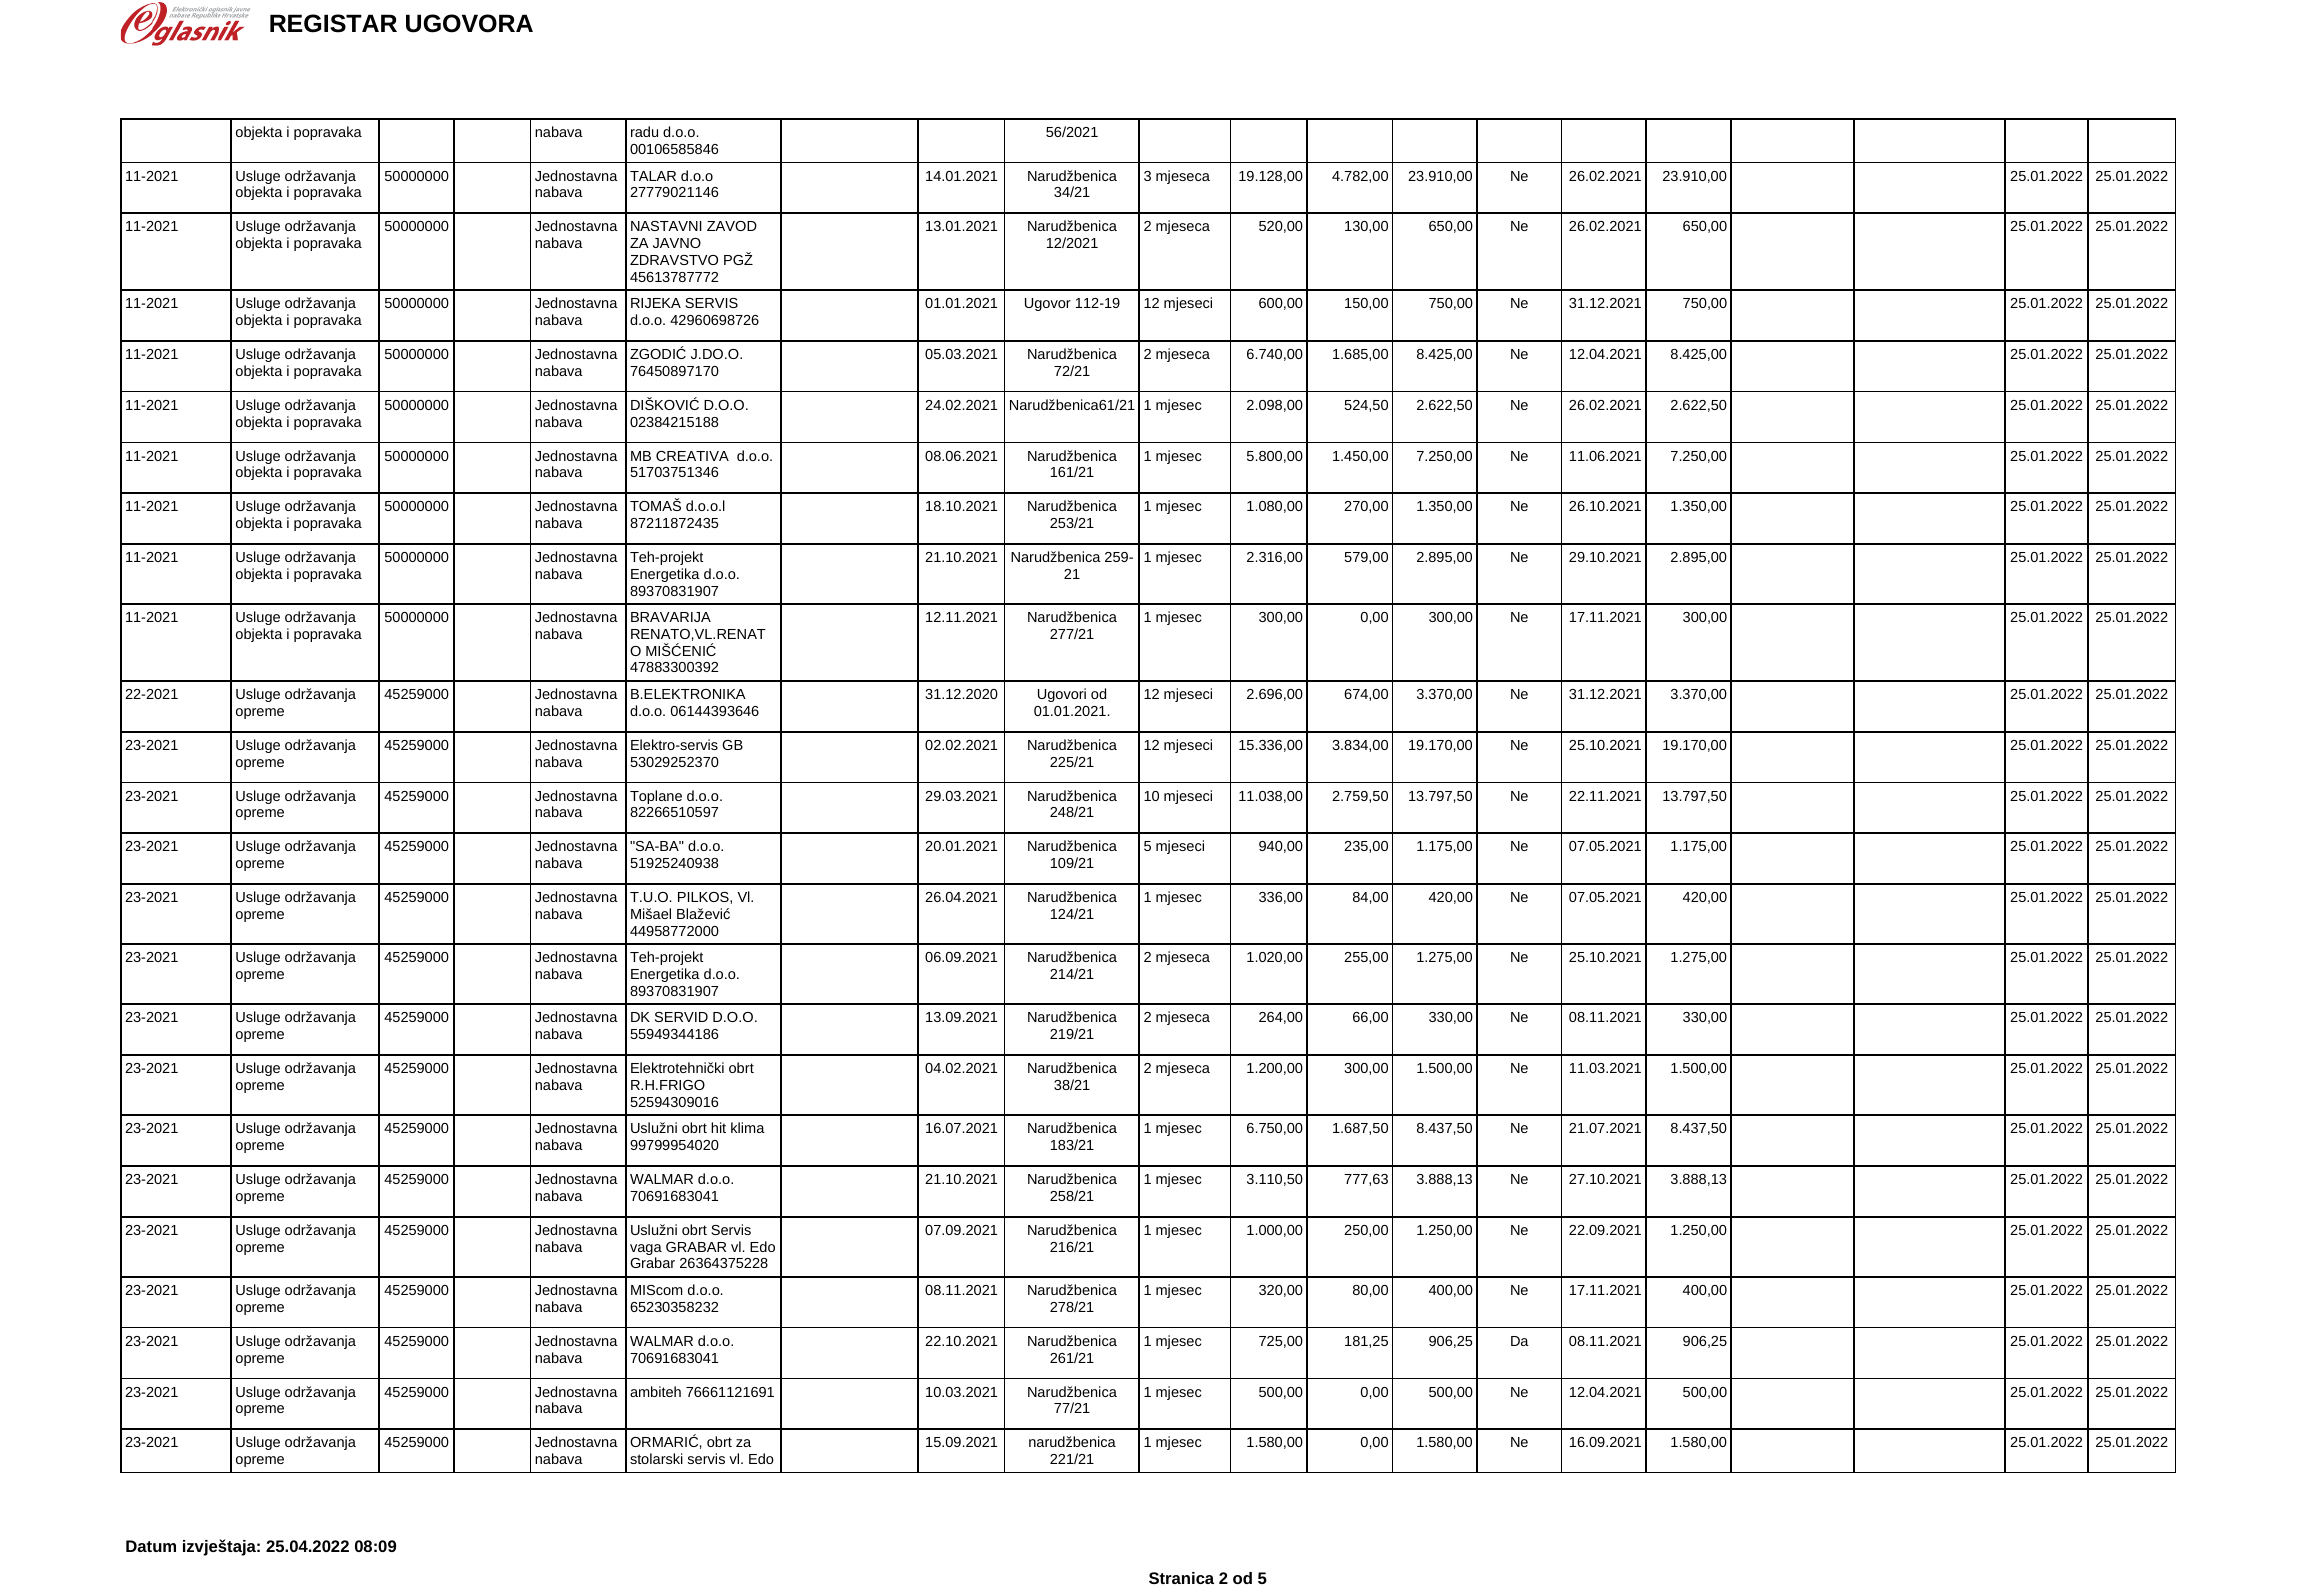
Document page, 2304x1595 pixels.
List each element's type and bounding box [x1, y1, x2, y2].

table_cell [1562, 733, 1645, 782]
table_cell [531, 163, 625, 212]
table_cell [782, 291, 917, 340]
table_cell [1308, 682, 1392, 731]
table_cell [1732, 545, 1853, 603]
table_cell [1732, 605, 1853, 680]
table_cell [232, 443, 378, 492]
table_cell [2006, 120, 2087, 162]
table_cell [380, 605, 453, 680]
table_cell [919, 120, 1004, 162]
table_cell [1562, 342, 1645, 391]
table_cell [782, 214, 917, 289]
table_cell [1005, 494, 1138, 543]
table_cell [455, 545, 530, 603]
table_cell [1231, 605, 1306, 680]
table_cell [919, 1167, 1004, 1216]
table_cell [1231, 342, 1306, 391]
table_cell [1308, 1218, 1392, 1276]
table_cell [1647, 291, 1730, 340]
table_cell [1140, 1218, 1230, 1276]
table_cell [627, 1167, 780, 1216]
table_cell [1562, 291, 1645, 340]
table_cell [232, 214, 378, 289]
table_cell [919, 392, 1004, 442]
table_cell [1393, 392, 1476, 442]
table_cell [1231, 682, 1306, 731]
table_cell [2089, 342, 2175, 391]
table_cell [1478, 1218, 1561, 1276]
table_cell [455, 1430, 530, 1472]
table_cell [1393, 1430, 1476, 1472]
table_cell [1478, 1116, 1561, 1165]
table_cell [1005, 1328, 1138, 1378]
table_cell [232, 682, 378, 731]
table_cell [1855, 783, 2004, 832]
table_cell [455, 1167, 530, 1216]
table_cell [2089, 494, 2175, 543]
table_cell [380, 945, 453, 1003]
table_cell [627, 783, 780, 832]
table_cell [627, 834, 780, 883]
table_cell [1005, 834, 1138, 883]
table_cell [2089, 392, 2175, 442]
table_cell [232, 494, 378, 543]
table_cell [1562, 1328, 1645, 1378]
table_cell [1732, 291, 1853, 340]
table_cell [380, 545, 453, 603]
table_cell [531, 945, 625, 1003]
table_cell [1231, 1056, 1306, 1114]
table_cell [122, 1116, 230, 1165]
table_cell [455, 120, 530, 162]
table_cell [627, 342, 780, 391]
table_cell [1732, 214, 1853, 289]
table_cell [531, 443, 625, 492]
table_cell [1855, 1005, 2004, 1054]
table_cell [122, 1056, 230, 1114]
table_cell [1478, 1278, 1561, 1327]
table_cell [1562, 1218, 1645, 1276]
table_cell [1308, 783, 1392, 832]
table_cell [1478, 885, 1561, 943]
table_cell [627, 392, 780, 442]
table_cell [531, 342, 625, 391]
table_cell [1478, 733, 1561, 782]
table_cell [1140, 392, 1230, 442]
table_cell [122, 1379, 230, 1428]
table_cell [1308, 1056, 1392, 1114]
table_cell [1732, 885, 1853, 943]
table_cell [1005, 214, 1138, 289]
table_cell [455, 1379, 530, 1428]
table_cell [782, 605, 917, 680]
table_cell [232, 1116, 378, 1165]
table_cell [1393, 1218, 1476, 1276]
table_cell [2089, 1218, 2175, 1276]
table_cell [1732, 733, 1853, 782]
table_cell [455, 783, 530, 832]
table_cell [1231, 291, 1306, 340]
table_cell [122, 342, 230, 391]
table_cell [1562, 834, 1645, 883]
table_cell [232, 834, 378, 883]
table_cell [1732, 392, 1853, 442]
table_cell [782, 1218, 917, 1276]
table_cell [1005, 342, 1138, 391]
table_cell [2089, 1056, 2175, 1114]
table_cell [1231, 545, 1306, 603]
table_cell [232, 885, 378, 943]
table_cell [2089, 783, 2175, 832]
table_cell [455, 214, 530, 289]
table_cell [1647, 605, 1730, 680]
table_cell [122, 945, 230, 1003]
table_cell [1732, 1056, 1853, 1114]
table_cell [1647, 163, 1730, 212]
table_cell [1647, 885, 1730, 943]
table_cell [1140, 214, 1230, 289]
table_cell [455, 682, 530, 731]
table_cell [1393, 545, 1476, 603]
table_cell [1231, 945, 1306, 1003]
table_cell [455, 1056, 530, 1114]
table_cell [1647, 494, 1730, 543]
table_cell [1393, 1379, 1476, 1428]
table_cell [627, 682, 780, 731]
table_cell [455, 885, 530, 943]
table_cell [1855, 605, 2004, 680]
table_cell [122, 1278, 230, 1327]
table_cell [531, 1005, 625, 1054]
table_cell [1647, 392, 1730, 442]
table_cell [1005, 1218, 1138, 1276]
table_cell [1732, 163, 1853, 212]
table_cell [1308, 545, 1392, 603]
table_cell [919, 682, 1004, 731]
table_cell [380, 1167, 453, 1216]
table_cell [1562, 120, 1645, 162]
table_cell [122, 682, 230, 731]
table_cell [531, 1056, 625, 1114]
table_cell [782, 545, 917, 603]
table_cell [1478, 682, 1561, 731]
table_cell [1393, 783, 1476, 832]
table_cell [1308, 1328, 1392, 1378]
table_cell [1647, 545, 1730, 603]
table_cell [1647, 783, 1730, 832]
table_cell [1393, 291, 1476, 340]
table_cell [531, 783, 625, 832]
table_cell [1231, 1328, 1306, 1378]
table_cell [1393, 733, 1476, 782]
table_cell [2089, 605, 2175, 680]
table_cell [1140, 945, 1230, 1003]
table_cell [1393, 885, 1476, 943]
table_cell [1231, 392, 1306, 442]
table_cell [1478, 443, 1561, 492]
table_cell [1005, 392, 1138, 442]
table_cell [1647, 214, 1730, 289]
table_cell [122, 783, 230, 832]
table_cell [2006, 783, 2087, 832]
table_cell [531, 1379, 625, 1428]
table_cell [2006, 545, 2087, 603]
table_cell [782, 1328, 917, 1378]
table_cell [2006, 342, 2087, 391]
table_cell [1308, 1005, 1392, 1054]
table_cell [1855, 1116, 2004, 1165]
table_cell [2006, 1278, 2087, 1327]
table_cell [782, 1278, 917, 1327]
table_cell [919, 605, 1004, 680]
table_cell [919, 1379, 1004, 1428]
table_cell [627, 1278, 780, 1327]
table_cell [919, 1005, 1004, 1054]
table_cell [782, 1430, 917, 1472]
table_cell [1393, 214, 1476, 289]
table_cell [122, 1005, 230, 1054]
table_cell [1562, 443, 1645, 492]
table_cell [1562, 682, 1645, 731]
table_cell [380, 163, 453, 212]
table_cell [1855, 682, 2004, 731]
table_cell [1562, 605, 1645, 680]
table_cell [1308, 605, 1392, 680]
table_cell [1478, 1430, 1561, 1472]
table_cell [1647, 682, 1730, 731]
table_cell [919, 945, 1004, 1003]
table_cell [1478, 545, 1561, 603]
table_cell [1140, 605, 1230, 680]
table_cell [1231, 120, 1306, 162]
table_cell [1005, 885, 1138, 943]
table_cell [1478, 392, 1561, 442]
table_cell [1140, 1056, 1230, 1114]
table_cell [1308, 1167, 1392, 1216]
table_cell [1393, 120, 1476, 162]
table_cell [531, 392, 625, 442]
table_cell [1140, 1005, 1230, 1054]
table_cell [1647, 1056, 1730, 1114]
table_cell [919, 545, 1004, 603]
table_cell [1647, 1328, 1730, 1378]
table_cell [2006, 885, 2087, 943]
table_cell [1478, 291, 1561, 340]
table_cell [232, 945, 378, 1003]
table_cell [1647, 120, 1730, 162]
table_cell [1647, 1430, 1730, 1472]
table_cell [1855, 291, 2004, 340]
table_cell [455, 1278, 530, 1327]
table_cell [2089, 1430, 2175, 1472]
table_cell [1732, 342, 1853, 391]
table_cell [122, 1430, 230, 1472]
table_cell [1732, 120, 1853, 162]
table_cell [1308, 1116, 1392, 1165]
table_cell [782, 1056, 917, 1114]
table_cell [919, 733, 1004, 782]
table_cell [1231, 783, 1306, 832]
table_cell [1478, 120, 1561, 162]
table_cell [232, 1005, 378, 1054]
table_cell [455, 291, 530, 340]
table_cell [1478, 494, 1561, 543]
table_cell [1732, 1218, 1853, 1276]
table_cell [782, 1379, 917, 1428]
table_cell [531, 1167, 625, 1216]
table_cell [1478, 214, 1561, 289]
table_cell [1231, 443, 1306, 492]
table_cell [1393, 605, 1476, 680]
table_cell [531, 1430, 625, 1472]
table_cell [2089, 1005, 2175, 1054]
table_cell [1478, 163, 1561, 212]
table_cell [1140, 1278, 1230, 1327]
table_cell [380, 1430, 453, 1472]
table_cell [1855, 494, 2004, 543]
table_cell [1140, 342, 1230, 391]
table_cell [122, 1218, 230, 1276]
table_cell [380, 733, 453, 782]
table_cell [531, 494, 625, 543]
table_cell [1855, 120, 2004, 162]
table_cell [1005, 1005, 1138, 1054]
table_cell [232, 1278, 378, 1327]
table_cell [919, 885, 1004, 943]
table_cell [627, 945, 780, 1003]
table_cell [1140, 1328, 1230, 1378]
table_cell [1308, 885, 1392, 943]
table_cell [232, 120, 378, 162]
table_cell [2006, 1056, 2087, 1114]
table_cell [1231, 1278, 1306, 1327]
table_cell [1478, 783, 1561, 832]
table_cell [122, 1167, 230, 1216]
table_cell [455, 443, 530, 492]
table_cell [380, 392, 453, 442]
table_cell [1231, 1430, 1306, 1472]
table_cell [1478, 834, 1561, 883]
table_cell [122, 291, 230, 340]
table_cell [1005, 682, 1138, 731]
table_cell [531, 291, 625, 340]
table_cell [455, 392, 530, 442]
table_cell [782, 163, 917, 212]
table_cell [455, 163, 530, 212]
table_cell [455, 945, 530, 1003]
table_cell [455, 605, 530, 680]
table_cell [1231, 1167, 1306, 1216]
table_cell [1393, 443, 1476, 492]
table_cell [380, 1379, 453, 1428]
table_cell [919, 1430, 1004, 1472]
table_cell [1562, 545, 1645, 603]
table_cell [1231, 885, 1306, 943]
table_cell [2089, 1278, 2175, 1327]
table_cell [380, 342, 453, 391]
table_cell [1005, 1056, 1138, 1114]
table_cell [232, 163, 378, 212]
table_cell [1231, 1218, 1306, 1276]
table_cell [1478, 945, 1561, 1003]
table_cell [122, 545, 230, 603]
table_cell [232, 545, 378, 603]
table_cell [380, 1005, 453, 1054]
table_cell [1478, 1328, 1561, 1378]
table_cell [1308, 392, 1392, 442]
table_cell [1231, 733, 1306, 782]
table_cell [2006, 1430, 2087, 1472]
table_cell [531, 1116, 625, 1165]
table_cell [1308, 1379, 1392, 1428]
table_cell [380, 1278, 453, 1327]
table_cell [627, 605, 780, 680]
table_cell [1005, 163, 1138, 212]
table_cell [1562, 1430, 1645, 1472]
table_cell [782, 733, 917, 782]
table_cell [1140, 494, 1230, 543]
table_cell [1732, 1278, 1853, 1327]
table_cell [232, 392, 378, 442]
table_cell [2006, 1005, 2087, 1054]
table_cell [627, 1056, 780, 1114]
table_cell [380, 443, 453, 492]
table_cell [1140, 1167, 1230, 1216]
table_cell [122, 834, 230, 883]
table_cell [380, 682, 453, 731]
table_cell [1732, 682, 1853, 731]
table_cell [2006, 163, 2087, 212]
table_cell [1855, 545, 2004, 603]
table_cell [1393, 1005, 1476, 1054]
table_cell [1855, 945, 2004, 1003]
table_cell [380, 834, 453, 883]
table_cell [1562, 1278, 1645, 1327]
table_cell [1855, 392, 2004, 442]
table_cell [2006, 682, 2087, 731]
table_cell [122, 443, 230, 492]
table_cell [1308, 834, 1392, 883]
table_cell [782, 945, 917, 1003]
table_cell [122, 885, 230, 943]
table_cell [627, 1218, 780, 1276]
table_cell [1140, 1430, 1230, 1472]
table_cell [1005, 443, 1138, 492]
table_cell [380, 214, 453, 289]
table_cell [1855, 1167, 2004, 1216]
table_cell [1005, 605, 1138, 680]
table_cell [531, 1278, 625, 1327]
table_cell [1393, 682, 1476, 731]
table_cell [782, 885, 917, 943]
table_cell [1231, 1379, 1306, 1428]
table_cell [1855, 1218, 2004, 1276]
table_cell [1308, 214, 1392, 289]
table_cell [1393, 1328, 1476, 1378]
table_cell [1140, 1116, 1230, 1165]
table_cell [232, 605, 378, 680]
table_cell [1005, 545, 1138, 603]
table_cell [1562, 783, 1645, 832]
table_cell [232, 1218, 378, 1276]
table_cell [782, 682, 917, 731]
table_cell [1478, 342, 1561, 391]
table_cell [122, 733, 230, 782]
table_cell [919, 783, 1004, 832]
table_cell [919, 1218, 1004, 1276]
table_cell [1231, 214, 1306, 289]
table_cell [531, 885, 625, 943]
table_cell [919, 1116, 1004, 1165]
table_cell [1005, 1379, 1138, 1428]
table_cell [531, 834, 625, 883]
table_cell [1562, 494, 1645, 543]
table_cell [380, 1328, 453, 1378]
table_cell [919, 834, 1004, 883]
table_cell [2089, 291, 2175, 340]
table_cell [2089, 733, 2175, 782]
table_cell [531, 733, 625, 782]
table_cell [1005, 120, 1138, 162]
table_cell [1732, 443, 1853, 492]
table_cell [1647, 1167, 1730, 1216]
table_cell [1393, 1278, 1476, 1327]
table_cell [1478, 1167, 1561, 1216]
table_cell [782, 834, 917, 883]
table_cell [1478, 1005, 1561, 1054]
table_cell [627, 443, 780, 492]
table_cell [782, 120, 917, 162]
table_cell [232, 1430, 378, 1472]
table_cell [1732, 783, 1853, 832]
table_cell [1140, 291, 1230, 340]
table_cell [1308, 163, 1392, 212]
table_cell [1393, 1116, 1476, 1165]
table_cell [2006, 1167, 2087, 1216]
table_cell [1562, 1379, 1645, 1428]
table_cell [1562, 885, 1645, 943]
table_cell [122, 120, 230, 162]
table_cell [2089, 120, 2175, 162]
table_cell [1855, 1328, 2004, 1378]
table_cell [1732, 1005, 1853, 1054]
table_cell [627, 494, 780, 543]
table_cell [1647, 1379, 1730, 1428]
table_cell [232, 1379, 378, 1428]
table_cell [782, 1116, 917, 1165]
table_cell [1647, 834, 1730, 883]
table_cell [1140, 783, 1230, 832]
table_cell [627, 1379, 780, 1428]
table_cell [1562, 1167, 1645, 1216]
table_cell [2006, 443, 2087, 492]
table_cell [1647, 733, 1730, 782]
table_cell [2006, 605, 2087, 680]
table_cell [1855, 885, 2004, 943]
table_cell [1005, 291, 1138, 340]
table_cell [2006, 1218, 2087, 1276]
table_cell [1562, 163, 1645, 212]
table_cell [627, 733, 780, 782]
table_cell [455, 733, 530, 782]
table_cell [782, 1005, 917, 1054]
table_cell [122, 1328, 230, 1378]
table_cell [2089, 885, 2175, 943]
table_cell [1005, 1167, 1138, 1216]
table_cell [1140, 682, 1230, 731]
table_cell [232, 783, 378, 832]
table_cell [919, 1056, 1004, 1114]
table_cell [2006, 733, 2087, 782]
table_cell [1855, 214, 2004, 289]
table_cell [1562, 1056, 1645, 1114]
table_cell [782, 443, 917, 492]
table_cell [2089, 682, 2175, 731]
table_cell [1732, 494, 1853, 543]
table_cell [1647, 945, 1730, 1003]
table_cell [531, 545, 625, 603]
table_cell [232, 1167, 378, 1216]
table_cell [1478, 605, 1561, 680]
table_cell [782, 783, 917, 832]
table_cell [2089, 545, 2175, 603]
table_cell [2006, 1379, 2087, 1428]
table_cell [232, 342, 378, 391]
table_cell [919, 291, 1004, 340]
table_cell [782, 494, 917, 543]
table_cell [380, 1116, 453, 1165]
table_cell [1140, 885, 1230, 943]
table_cell [122, 494, 230, 543]
table_cell [122, 605, 230, 680]
table_cell [2006, 214, 2087, 289]
table_cell [782, 342, 917, 391]
table_cell [627, 291, 780, 340]
table_cell [1478, 1379, 1561, 1428]
table_cell [2006, 1328, 2087, 1378]
table_cell [1231, 494, 1306, 543]
table_cell [1005, 1278, 1138, 1327]
table_cell [919, 1278, 1004, 1327]
table_cell [627, 214, 780, 289]
table_cell [1647, 1278, 1730, 1327]
table_cell [1005, 783, 1138, 832]
table_cell [1140, 1379, 1230, 1428]
table_cell [1308, 443, 1392, 492]
table_cell [531, 1218, 625, 1276]
table_cell [1393, 945, 1476, 1003]
table_cell [1140, 163, 1230, 212]
table_cell [380, 885, 453, 943]
table_cell [2006, 291, 2087, 340]
table_cell [1308, 1430, 1392, 1472]
table_cell [627, 1430, 780, 1472]
table_cell [1393, 1167, 1476, 1216]
table_cell [2089, 1167, 2175, 1216]
table_cell [2006, 834, 2087, 883]
table_cell [122, 392, 230, 442]
picture [120, 2, 251, 46]
table_cell [1005, 1116, 1138, 1165]
table_cell [1855, 733, 2004, 782]
table_cell [531, 214, 625, 289]
table_cell [1231, 163, 1306, 212]
table_cell [1231, 1116, 1306, 1165]
table_cell [2089, 945, 2175, 1003]
table_cell [1005, 1430, 1138, 1472]
table_cell [122, 214, 230, 289]
table_cell [627, 1005, 780, 1054]
table_cell [455, 1328, 530, 1378]
table_cell [1005, 733, 1138, 782]
table_cell [1732, 1379, 1853, 1428]
table_cell [1855, 1379, 2004, 1428]
table_cell [2089, 834, 2175, 883]
table_cell [1393, 494, 1476, 543]
table_cell [919, 443, 1004, 492]
table_cell [1855, 342, 2004, 391]
table_cell [1393, 1056, 1476, 1114]
table_cell [531, 1328, 625, 1378]
table_cell [1308, 945, 1392, 1003]
table_cell [782, 1167, 917, 1216]
table_cell [455, 1005, 530, 1054]
table_cell [1647, 342, 1730, 391]
table_cell [1562, 214, 1645, 289]
table_cell [627, 163, 780, 212]
table_cell [1231, 834, 1306, 883]
table_cell [1140, 733, 1230, 782]
table_cell [2089, 1379, 2175, 1428]
table_cell [1478, 1056, 1561, 1114]
table_cell [380, 494, 453, 543]
table_cell [919, 214, 1004, 289]
table_cell [627, 885, 780, 943]
table_cell [2089, 214, 2175, 289]
table_cell [1647, 1116, 1730, 1165]
table_cell [380, 291, 453, 340]
table_cell [232, 1328, 378, 1378]
table_cell [2176, 118, 2185, 1473]
table_cell [919, 494, 1004, 543]
table_cell [1308, 1278, 1392, 1327]
table_cell [1562, 1116, 1645, 1165]
table_cell [1308, 494, 1392, 543]
table_cell [1005, 945, 1138, 1003]
table_cell [782, 392, 917, 442]
table_cell [455, 494, 530, 543]
table_cell [1855, 443, 2004, 492]
table_cell [1562, 392, 1645, 442]
table_cell [2089, 163, 2175, 212]
table_cell [1647, 443, 1730, 492]
table_cell [1855, 1278, 2004, 1327]
table_cell [455, 1218, 530, 1276]
table_cell [2089, 1116, 2175, 1165]
table_cell [455, 834, 530, 883]
table_cell [1308, 733, 1392, 782]
table_cell [1140, 834, 1230, 883]
table_cell [919, 163, 1004, 212]
table_cell [919, 1328, 1004, 1378]
table_cell [531, 120, 625, 162]
table_cell [122, 163, 230, 212]
table_cell [1393, 163, 1476, 212]
table_cell [1562, 945, 1645, 1003]
table_cell [627, 1328, 780, 1378]
table_cell [1393, 342, 1476, 391]
table_cell [1308, 120, 1392, 162]
table_cell [1647, 1005, 1730, 1054]
table_cell [1140, 120, 1230, 162]
table_cell [1308, 342, 1392, 391]
table_cell [1732, 1328, 1853, 1378]
table_cell [380, 1218, 453, 1276]
table_cell [2006, 494, 2087, 543]
table_cell [1562, 1005, 1645, 1054]
table_cell [627, 120, 780, 162]
table_cell [232, 733, 378, 782]
table_cell [380, 1056, 453, 1114]
table_cell [1732, 945, 1853, 1003]
table_cell [1732, 1430, 1853, 1472]
table_cell [2089, 1328, 2175, 1378]
table_cell [1308, 291, 1392, 340]
table_cell [1231, 1005, 1306, 1054]
table_cell [1855, 1430, 2004, 1472]
table_cell [1140, 443, 1230, 492]
table_cell [1732, 1116, 1853, 1165]
table_cell [1855, 1056, 2004, 1114]
table_cell [2006, 1116, 2087, 1165]
table_cell [1855, 163, 2004, 212]
table_cell [531, 682, 625, 731]
table_cell [232, 291, 378, 340]
table_cell [380, 120, 453, 162]
table_cell [2089, 443, 2175, 492]
table_cell [2006, 945, 2087, 1003]
table_cell [1855, 834, 2004, 883]
table_cell [380, 783, 453, 832]
table_cell [919, 342, 1004, 391]
table_cell [1732, 1167, 1853, 1216]
table_cell [531, 605, 625, 680]
table_cell [455, 1116, 530, 1165]
table_cell [2006, 392, 2087, 442]
table_cell [627, 545, 780, 603]
table_cell [627, 1116, 780, 1165]
table_cell [1647, 1218, 1730, 1276]
table_cell [455, 342, 530, 391]
table_cell [1140, 545, 1230, 603]
table_cell [1732, 834, 1853, 883]
table_cell [232, 1056, 378, 1114]
table_cell [1393, 834, 1476, 883]
